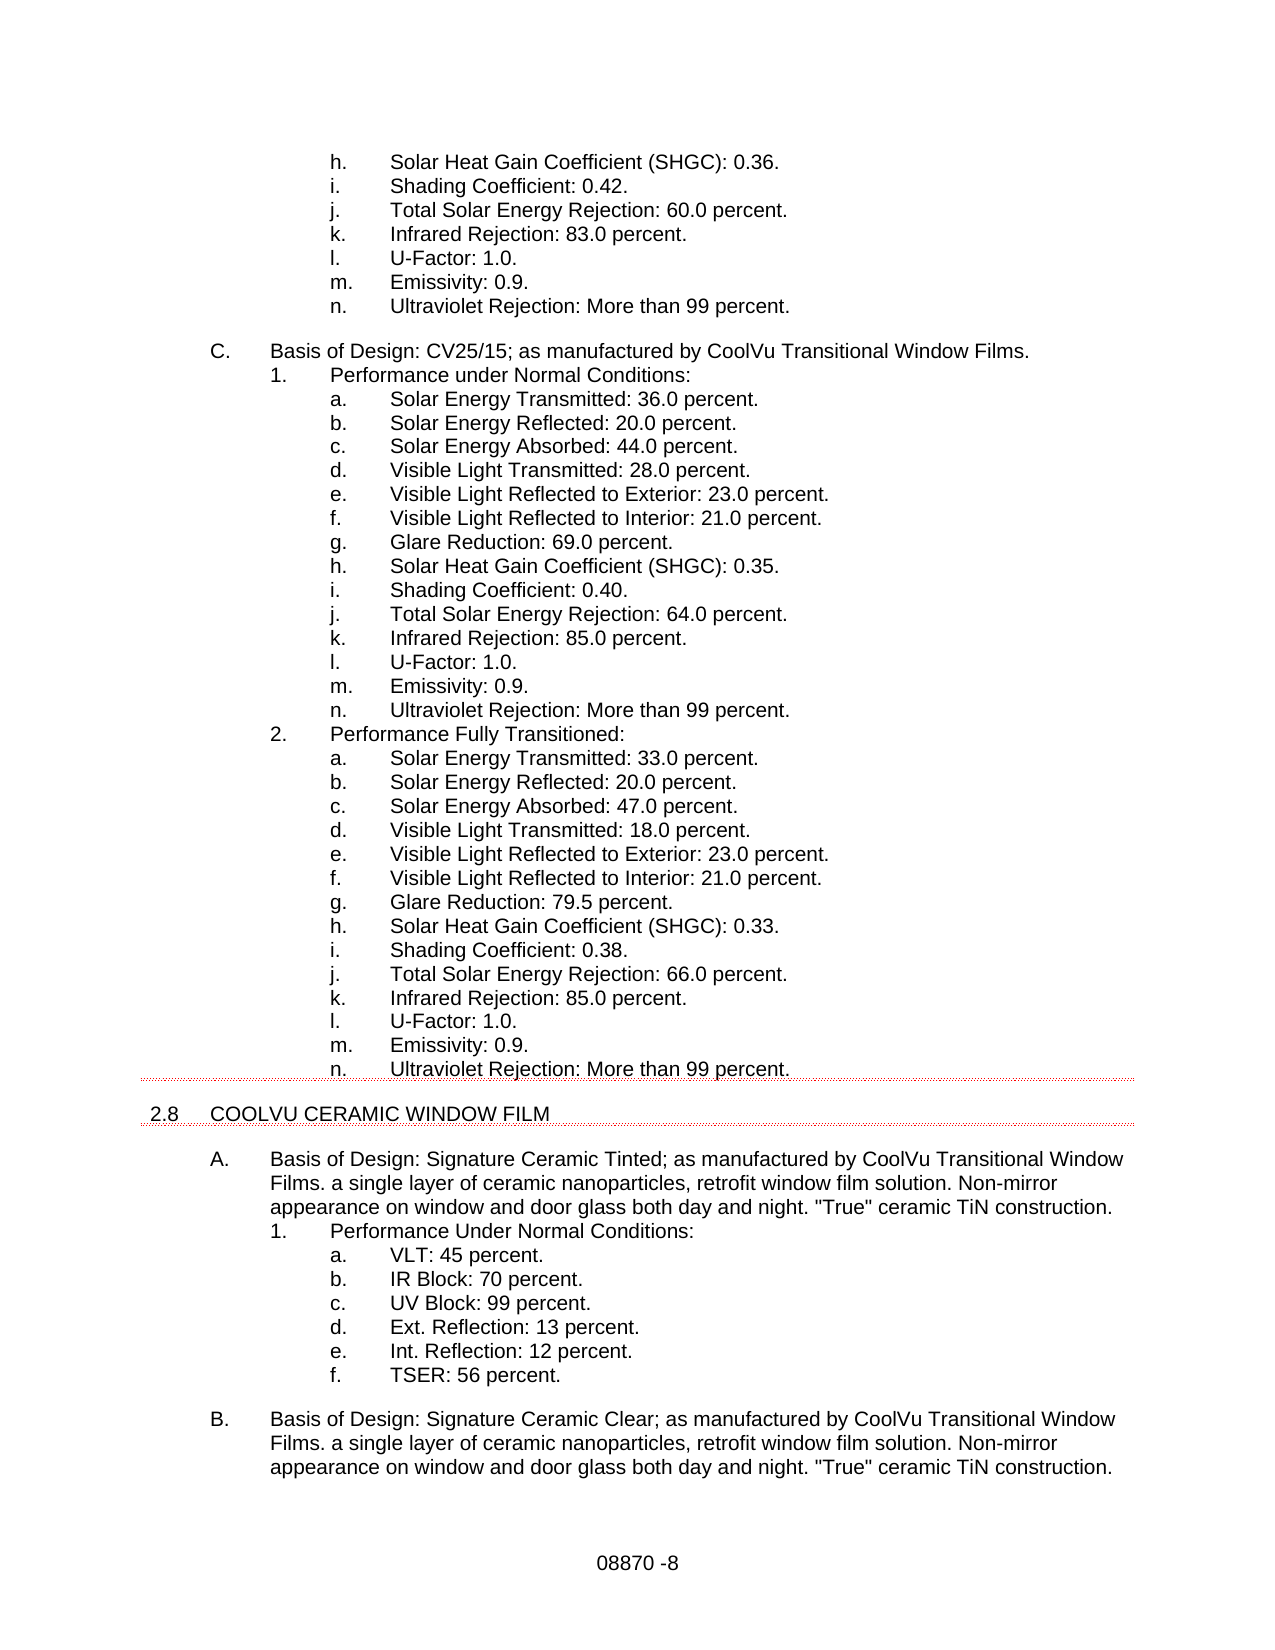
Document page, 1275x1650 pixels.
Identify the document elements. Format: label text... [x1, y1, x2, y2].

list Infrared Rejection: 85.0 percent. [330, 626, 1125, 650]
list TSER: 56 percent. [330, 1362, 1125, 1386]
list Ultraviolet Rejection: More than 99 percent. [330, 698, 1125, 722]
list U-Factor: 1.0. [330, 1009, 1125, 1033]
list VLT: 45 percent. [330, 1243, 1125, 1267]
list Basis of Design: Signature Ceramic Tinted; as manufactured by CoolVu Transitional Window Films. a single layer of ceramic nanoparticles, retrofit window film solution. Non-mirror appearance on window and door glass both day and night. "True" ceramic TiN construction. [210, 1147, 1125, 1219]
list COOLVU CERAMIC WINDOW FILM [150, 1102, 1125, 1126]
list Visible Light Reflected to Interior: 21.0 percent. [330, 506, 1125, 530]
list Performance Under Normal Conditions: [270, 1219, 1125, 1243]
list Total Solar Energy Rejection: 66.0 percent. [330, 961, 1125, 985]
list Visible Light Reflected to Interior: 21.0 percent. [330, 866, 1125, 889]
list Glare Reduction: 69.0 percent. [330, 530, 1125, 554]
list Solar Heat Gain Coefficient (SHGC): 0.33. [330, 913, 1125, 937]
list Infrared Rejection: 85.0 percent. [330, 985, 1125, 1009]
list Emissivity: 0.9. [330, 270, 1125, 294]
list Shading Coefficient: 0.38. [330, 937, 1125, 961]
list Solar Energy Absorbed: 47.0 percent. [330, 794, 1125, 818]
list Solar Energy Transmitted: 33.0 percent. [330, 746, 1125, 770]
list Visible Light Reflected to Exterior: 23.0 percent. [330, 842, 1125, 866]
list Solar Energy Transmitted: 36.0 percent. [330, 386, 1125, 410]
list Shading Coefficient: 0.40. [330, 578, 1125, 602]
list Ultraviolet Rejection: More than 99 percent. [330, 294, 1125, 318]
list Performance under Normal Conditions: [270, 362, 1125, 386]
list Total Solar Energy Rejection: 60.0 percent. [330, 198, 1125, 222]
list IR Block: 70 percent. [330, 1267, 1125, 1291]
list Emissivity: 0.9. [330, 674, 1125, 698]
list Solar Energy Absorbed: 44.0 percent. [330, 434, 1125, 458]
list Solar Heat Gain Coefficient (SHGC): 0.35. [330, 554, 1125, 578]
list UV Block: 99 percent. [330, 1291, 1125, 1314]
list Shading Coefficient: 0.42. [330, 174, 1125, 198]
list Visible Light Transmitted: 28.0 percent. [330, 458, 1125, 482]
list Visible Light Reflected to Exterior: 23.0 percent. [330, 482, 1125, 506]
list Performance Fully Transitioned: [270, 722, 1125, 746]
list Basis of Design: Signature Ceramic Clear; as manufactured by CoolVu Transitional Window Films. a single layer of ceramic nanoparticles, retrofit window film solution. Non-mirror appearance on window and door glass both day and night. "True" ceramic TiN construction. [210, 1407, 1125, 1479]
list Emissivity: 0.9. [330, 1033, 1125, 1057]
list Total Solar Energy Rejection: 64.0 percent. [330, 602, 1125, 626]
list Infrared Rejection: 83.0 percent. [330, 222, 1125, 246]
list U-Factor: 1.0. [330, 650, 1125, 674]
list Ultraviolet Rejection: More than 99 percent. [330, 1057, 1125, 1081]
list Solar Heat Gain Coefficient (SHGC): 0.36. [330, 150, 1125, 174]
list Basis of Design: CV25/15; as manufactured by CoolVu Transitional Window Films. [210, 338, 1125, 362]
list Glare Reduction: 79.5 percent. [330, 889, 1125, 913]
list Solar Energy Reflected: 20.0 percent. [330, 770, 1125, 794]
list Solar Energy Reflected: 20.0 percent. [330, 410, 1125, 434]
list Int. Reflection: 12 percent. [330, 1338, 1125, 1362]
list U-Factor: 1.0. [330, 246, 1125, 270]
list Ext. Reflection: 13 percent. [330, 1314, 1125, 1338]
list Visible Light Transmitted: 18.0 percent. [330, 818, 1125, 842]
